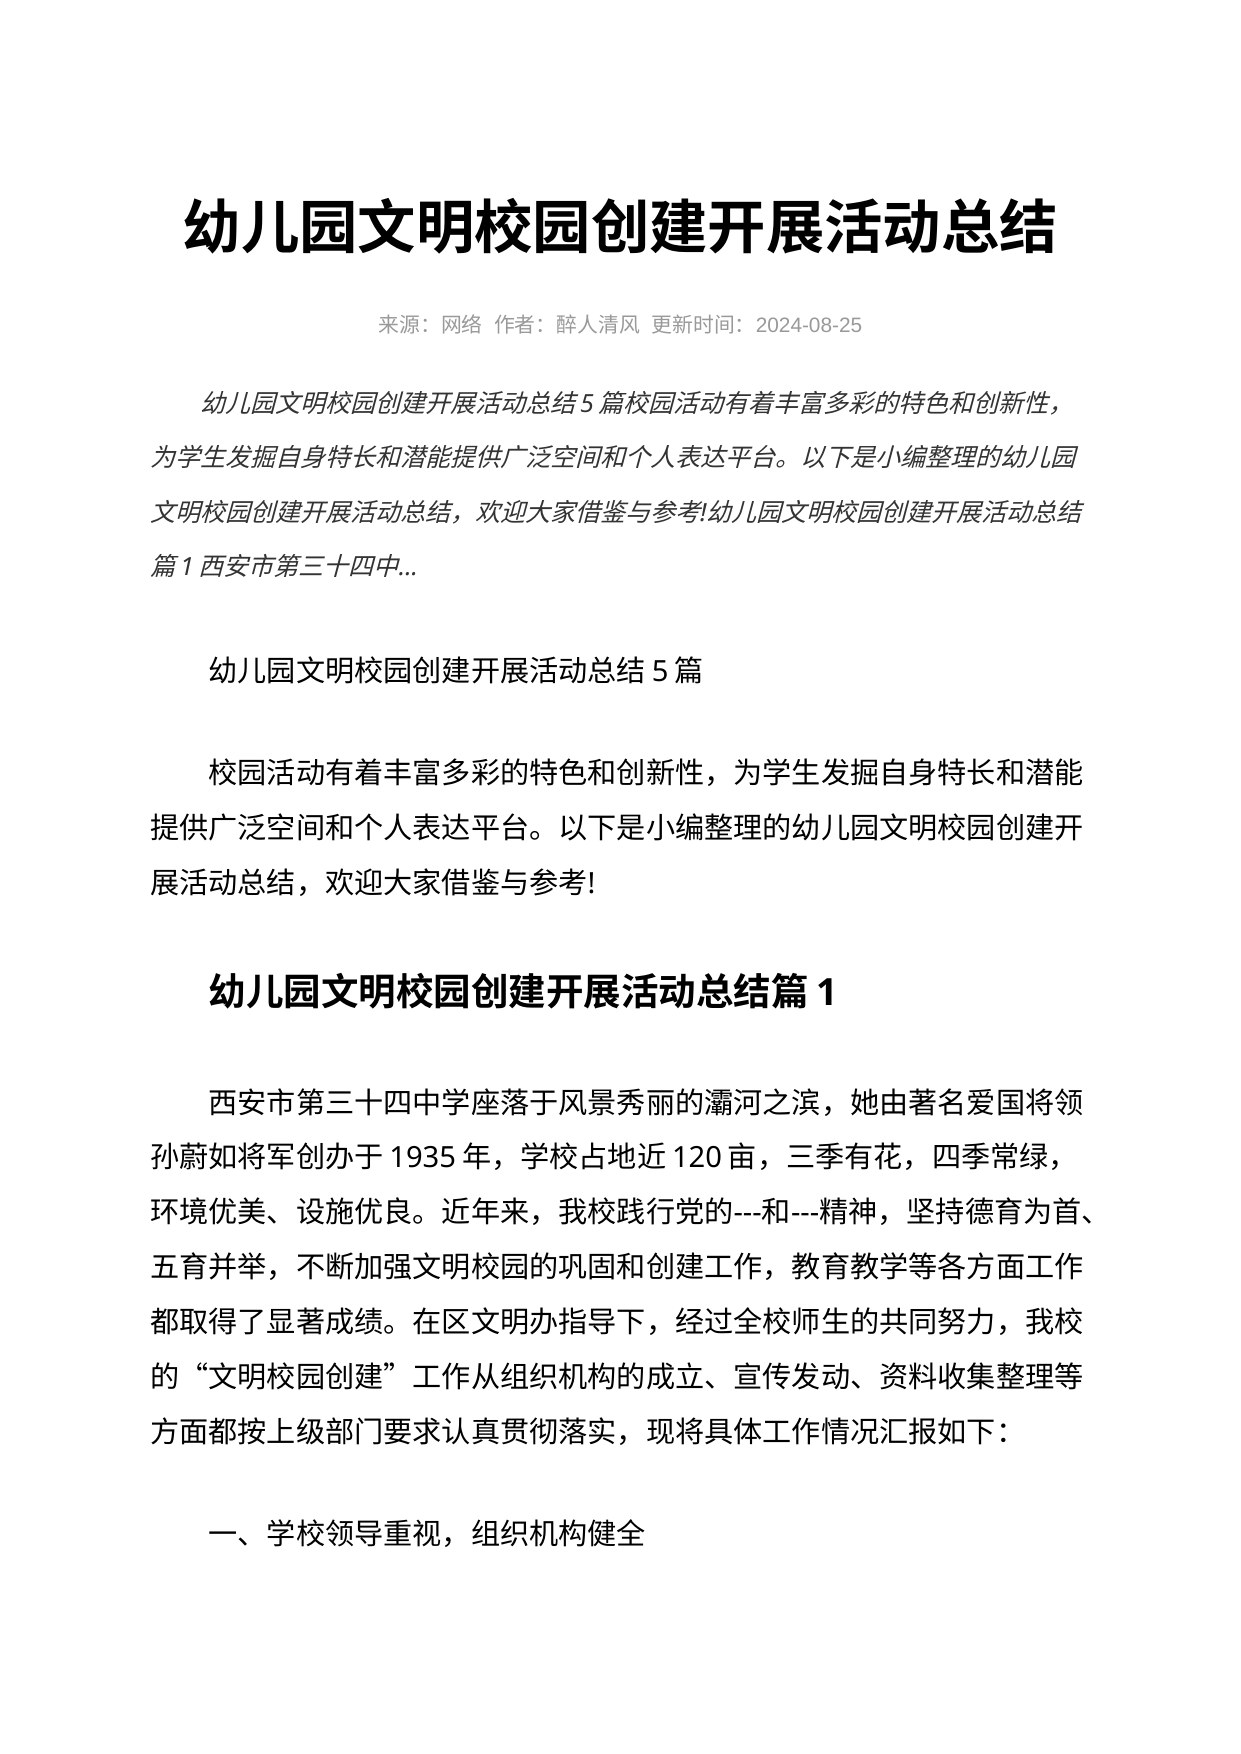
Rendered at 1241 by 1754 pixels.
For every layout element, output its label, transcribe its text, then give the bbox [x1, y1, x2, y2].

text 来源：网络 作者：醉人清风 更新时间：2024-08-25 [150, 313, 1090, 337]
text 幼儿园文明校园创建开展活动总结5篇校园活动有着丰富多彩的特色和创新性，为学生发掘自身特长和潜能提供广泛空间和个人表达平台。以下是小编整理的幼儿园文明校园创建开展活动总结，欢迎大家借鉴与参考!幼儿园文明校园创建开展活动总结篇1西安市第三十四中... [150, 383, 1090, 583]
text 西安市第三十四中学座落于风景秀丽的灞河之滨，她由著名爱国将领孙蔚如将军创办于1935年，学校占地近120亩，三季有花，四季常绿，环境优美、设施优良。近年来，我校践行党的---和---精神，坚持德育为首、五育并举，不断加强文明校园的巩固和创建工作，教育教学等各方面工作都取得了显著成绩。在区文明办指导下，经过全校师生的共同努力，我校的“文明校园创建”工作从组织机构的成立、宣传发动、资料收集整理等方面都按上级部门要求认真贯彻落实，现将具体工作情况汇报如下： [150, 1079, 1090, 1451]
text 校园活动有着丰富多彩的特色和创新性，为学生发掘自身特长和潜能提供广泛空间和个人表达平台。以下是小编整理的幼儿园文明校园创建开展活动总结，欢迎大家借鉴与参考! [150, 750, 1090, 902]
text 幼儿园文明校园创建开展活动总结5篇 [150, 648, 1090, 690]
text 幼儿园文明校园创建开展活动总结篇1 [150, 962, 1090, 1016]
text 一、学校领导重视，组织机构健全 [150, 1511, 1090, 1553]
subtitle 幼儿园文明校园创建开展活动总结 [150, 181, 1090, 266]
